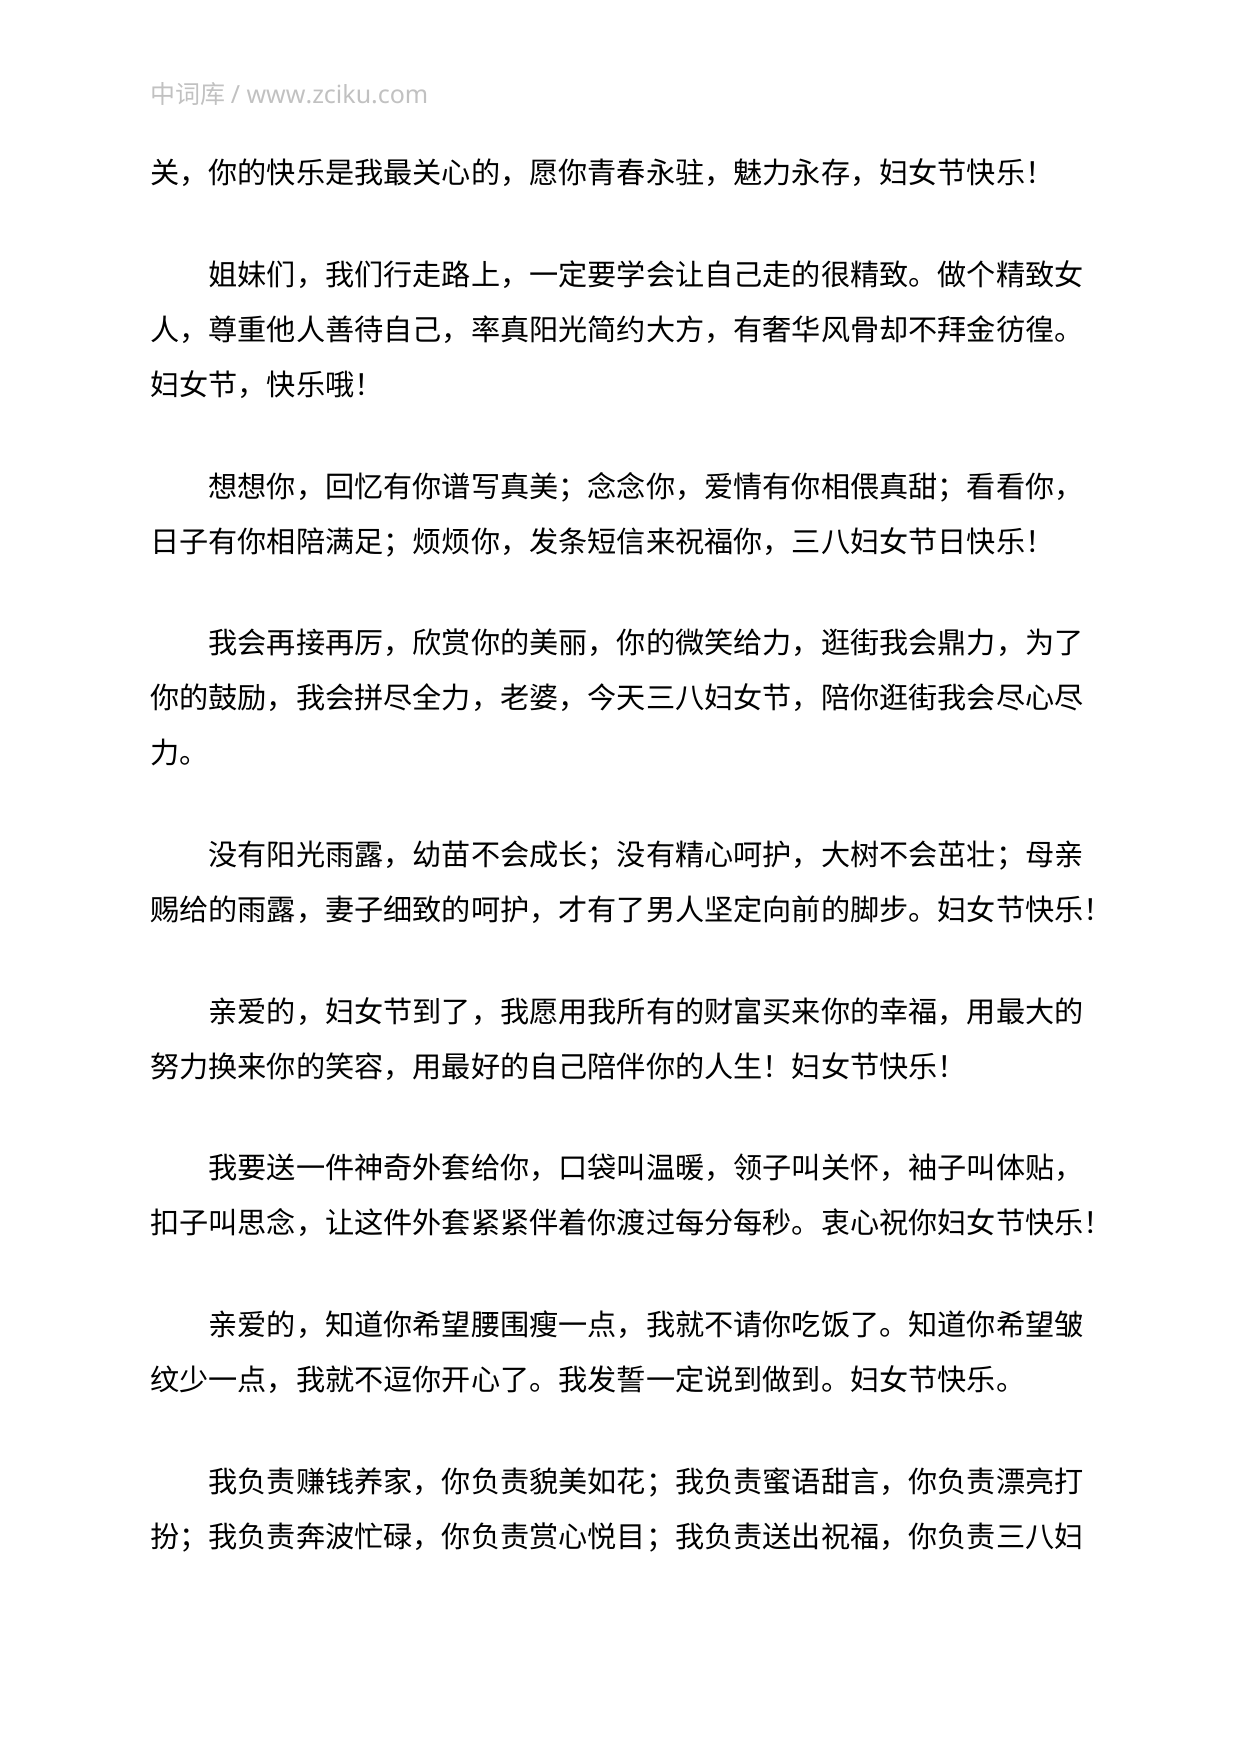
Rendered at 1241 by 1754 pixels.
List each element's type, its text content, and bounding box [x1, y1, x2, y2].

text 我会再接再厉，欣赏你的美丽，你的微笑给力，逛街我会鼎力，为了你的鼓励，我会拼尽全力，老婆，今天三八妇女节，陪你逛街我会尽心尽力。 [150, 620, 1090, 772]
text 想想你，回忆有你谱写真美；念念你，爱情有你相偎真甜；看看你，日子有你相陪满足；烦烦你，发条短信来祝福你，三八妇女节日快乐！ [150, 463, 1090, 561]
text 没有阳光雨露，幼苗不会成长；没有精心呵护，大树不会茁壮；母亲赐给的雨露，妻子细致的呵护，才有了男人坚定向前的脚步。妇女节快乐！ [150, 832, 1090, 929]
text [150, 1458, 1090, 1555]
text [150, 150, 1090, 192]
text 亲爱的，妇女节到了，我愿用我所有的财富买来你的幸福，用最大的努力换来你的笑容，用最好的自己陪伴你的人生！妇女节快乐！ [150, 988, 1090, 1085]
text 亲爱的，知道你希望腰围瘦一点，我就不请你吃饭了。知道你希望皱纹少一点，我就不逗你开心了。我发誓一定说到做到。妇女节快乐。 [150, 1302, 1090, 1399]
text 我要送一件神奇外套给你，口袋叫温暖，领子叫关怀，袖子叫体贴，扣子叫思念，让这件外套紧紧伴着你渡过每分每秒。衷心祝你妇女节快乐！ [150, 1145, 1090, 1242]
text 姐妹们，我们行走路上，一定要学会让自己走的很精致。做个精致女人，尊重他人善待自己，率真阳光简约大方，有奢华风骨却不拜金彷徨。妇女节，快乐哦！ [150, 252, 1090, 404]
